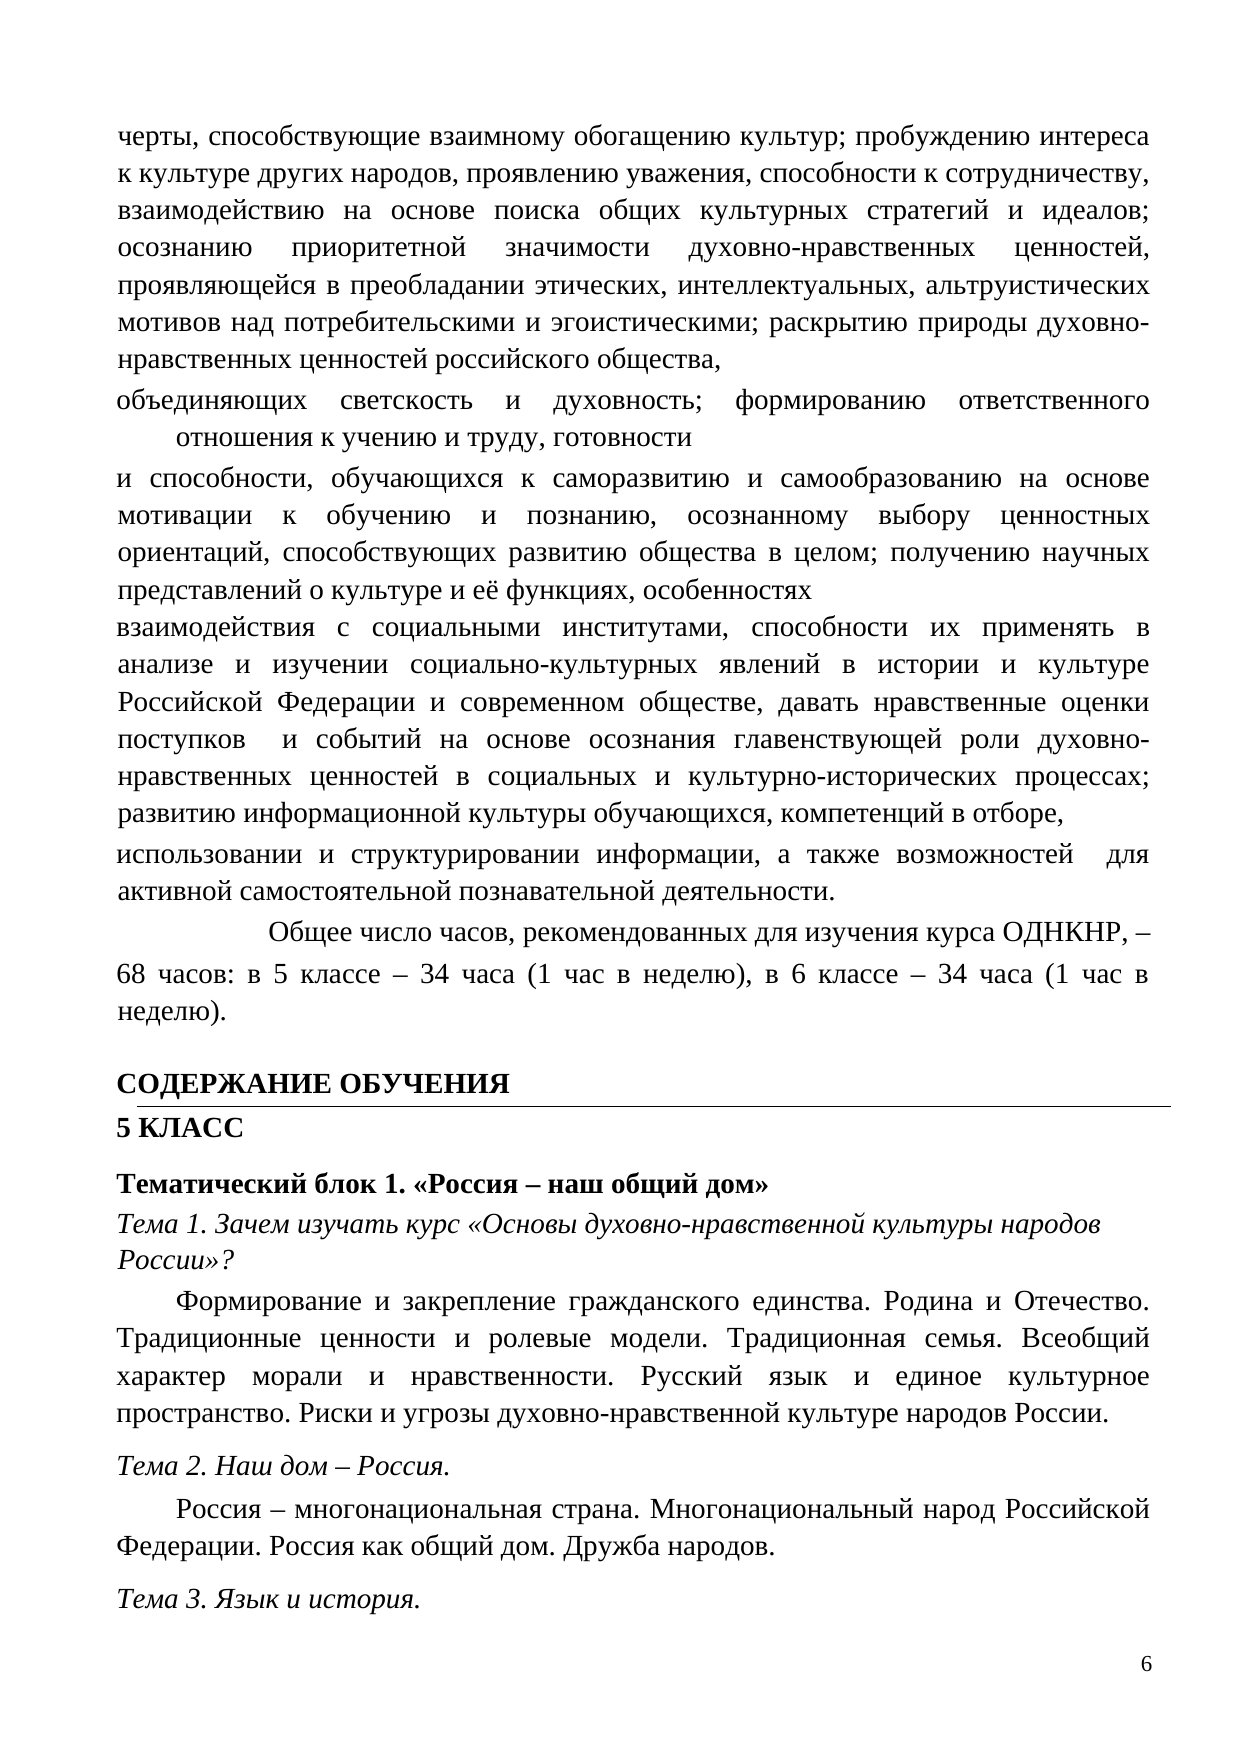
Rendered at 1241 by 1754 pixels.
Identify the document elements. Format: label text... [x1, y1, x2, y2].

text Тема 2. Наш дом – Россия. [116, 1448, 1152, 1482]
text Россия – многонациональная страна. Многонациональный народ Российской Федерации. Россия как общий дом. Дружба народов. [116, 1491, 1151, 1562]
text Тема 1. Зачем изучать курс «Основы духовно-нравственной культуры народов России»? [116, 1206, 1152, 1276]
text 5 КЛАСС [116, 1110, 1064, 1144]
text СОДЕРЖАНИЕ ОБУЧЕНИЯ [116, 1066, 1064, 1100]
text Тематический блок 1. «Россия – наш общий дом» [116, 1166, 1064, 1199]
text взаимодействия с социальными институтами, способности их применять в анализе и изучении социально-культурных явлений в истории и культуре Российской Федерации и современном обществе, давать нравственные оценки поступков и событий на основе осознания главенствующей роли духовно-нравственных ценностей в социальных и культурно-исторических процессах; развитию информационной культуры обучающихся, компетенций в отборе, [116, 609, 1151, 829]
text Общее число часов, рекомендованных для изучения курса ОДНКНР, – [118, 914, 1151, 948]
text Тема 3. Язык и история. [116, 1581, 1152, 1615]
text Формирование и закрепление гражданского единства. Родина и Отечество. Традиционные ценности и ролевые модели. Традиционная семья. Всеобщий характер морали и нравственности. Русский язык и единое культурное пространство. Риски и угрозы духовно-нравственной культуре народов России. [116, 1283, 1151, 1428]
text и способности, обучающихся к саморазвитию и самообразованию на основе мотивации к обучению и познанию, осознанному выбору ценностных ориентаций, способствующих развитию общества в целом; получению научных представлений о культуре и её функциях, особенностях [116, 460, 1151, 605]
text объединяющих светскость и духовность; формированию ответственного отношения к учению и труду, готовности [116, 382, 1151, 453]
text использовании и структурировании информации, а также возможностей для активной самостоятельной познавательной деятельности. [116, 836, 1151, 907]
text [116, 118, 1151, 375]
text 68 часов: в 5 классе – 34 часа (1 час в неделю), в 6 классе – 34 часа (1 час в неделю). [116, 956, 1151, 1027]
